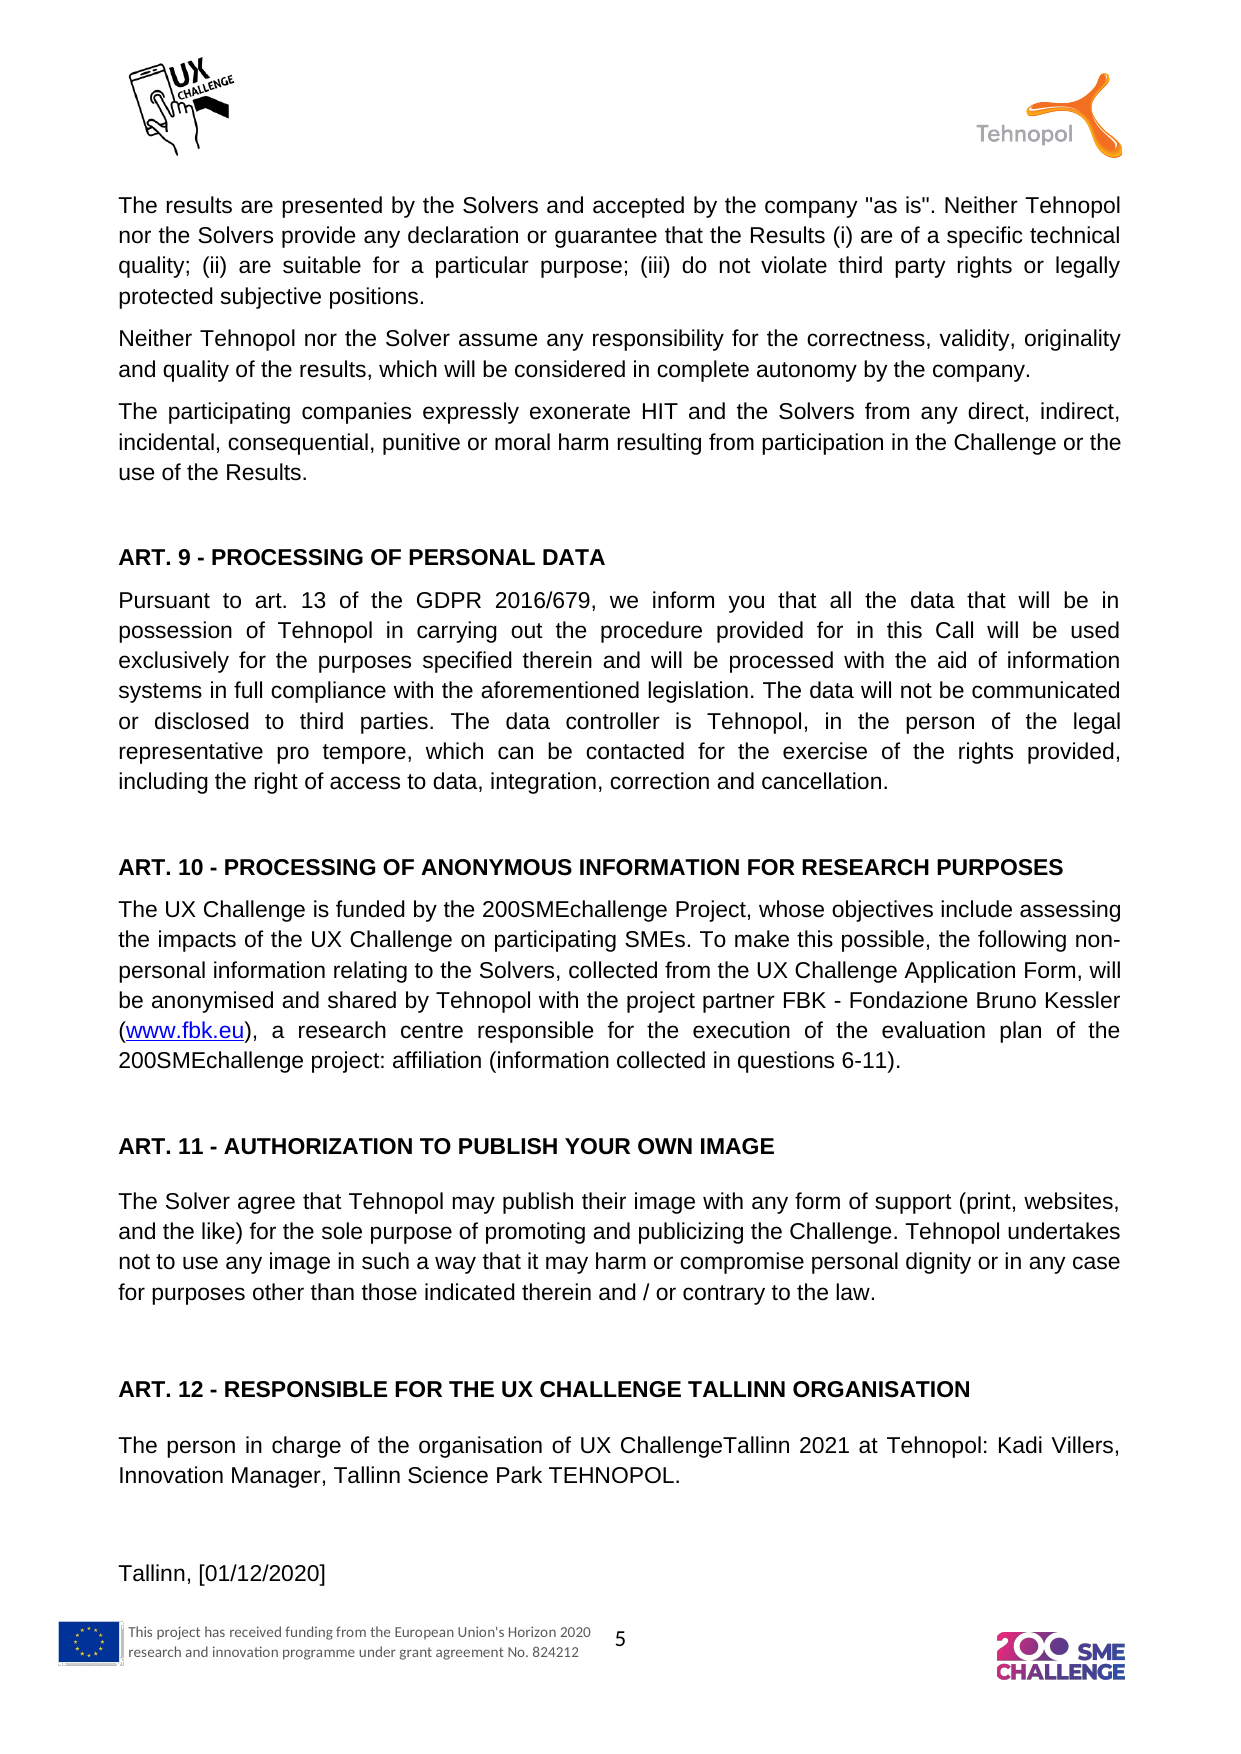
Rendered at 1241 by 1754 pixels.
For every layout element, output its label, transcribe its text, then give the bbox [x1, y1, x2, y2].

text ART. 10 - PROCESSING OF ANONYMOUS INFORMATION FOR RESEARCH PURPOSES [118, 853, 1122, 880]
text Neither Tehnopol nor the Solver assume any responsibility for the correctness, validity, originality and quality of the results, which will be considered in complete autonomy by the company. [118, 325, 1122, 382]
picture [976, 73, 1123, 158]
text The Solver agree that Tehnopol may publish their image with any form of support (print, websites, and the like) for the sole purpose of promoting and publicizing the Challenge. Tehnopol undertakes not to use any image in such a way that it may harm or compromise personal dignity or in any case for purposes other than those indicated therein and / or contrary to the law. [118, 1188, 1122, 1305]
text The person in charge of the organisation of UX ChallengeTallinn 2021 at Tehnopol: Kadi Villers, Innovation Manager, Tallinn Science Park TEHNOPOL. [118, 1432, 1122, 1488]
text ART. 12 - RESPONSIBLE FOR THE UX CHALLENGE TALLINN ORGANISATION [118, 1376, 1122, 1403]
picture [997, 1632, 1125, 1680]
text ART. 11 - AUTHORIZATION TO PUBLISH YOUR OWN IMAGE [118, 1133, 1122, 1159]
text ART. 9 - PROCESSING OF PERSONAL DATA [118, 544, 1122, 570]
text The participating companies expressly exonerate HIT and the Solvers from any direct, indirect, incidental, consequential, punitive or moral harm resulting from participation in the Challenge or the use of the Results. [118, 398, 1122, 485]
picture [126, 54, 237, 157]
text The UX Challenge is funded by the 200SMEchallenge Project, whose objectives include assessing the impacts of the UX Challenge on participating SMEs. To make this possible, the following non-personal information relating to the Solvers, collected from the UX Challenge Application Form, will be anonymised and shared by Tehnopol with the project partner FBK - Fondazione Bruno Kessler (www.fbk.eu), a research centre responsible for the execution of the evaluation plan of the 200SMEchallenge project: affiliation (information collected in questions 6-11). [118, 896, 1122, 1073]
text The results are presented by the Solvers and accepted by the company "as is". Neither Tehnopol nor the Solvers provide any declaration or guarantee that the Results (i) are of a specific technical quality; (ii) are suitable for a particular purpose; (iii) do not violate third party rights or legally protected subjective positions. [118, 192, 1122, 309]
text Pursuant to art. 13 of the GDPR 2016/679, we inform you that all the data that will be in possession of Tehnopol in carrying out the procedure provided for in this Call will be used exclusively for the purposes specified therein and will be processed with the aid of information systems in full compliance with the aforementioned legislation. The data will not be communicated or disclosed to third parties. The data controller is Tehnopol, in the person of the legal representative pro tempore, which can be contacted for the exercise of the rights provided, including the right of access to data, integration, correction and cancellation. [118, 587, 1122, 794]
text Tallinn, [01/12/2020] [118, 1560, 1122, 1586]
